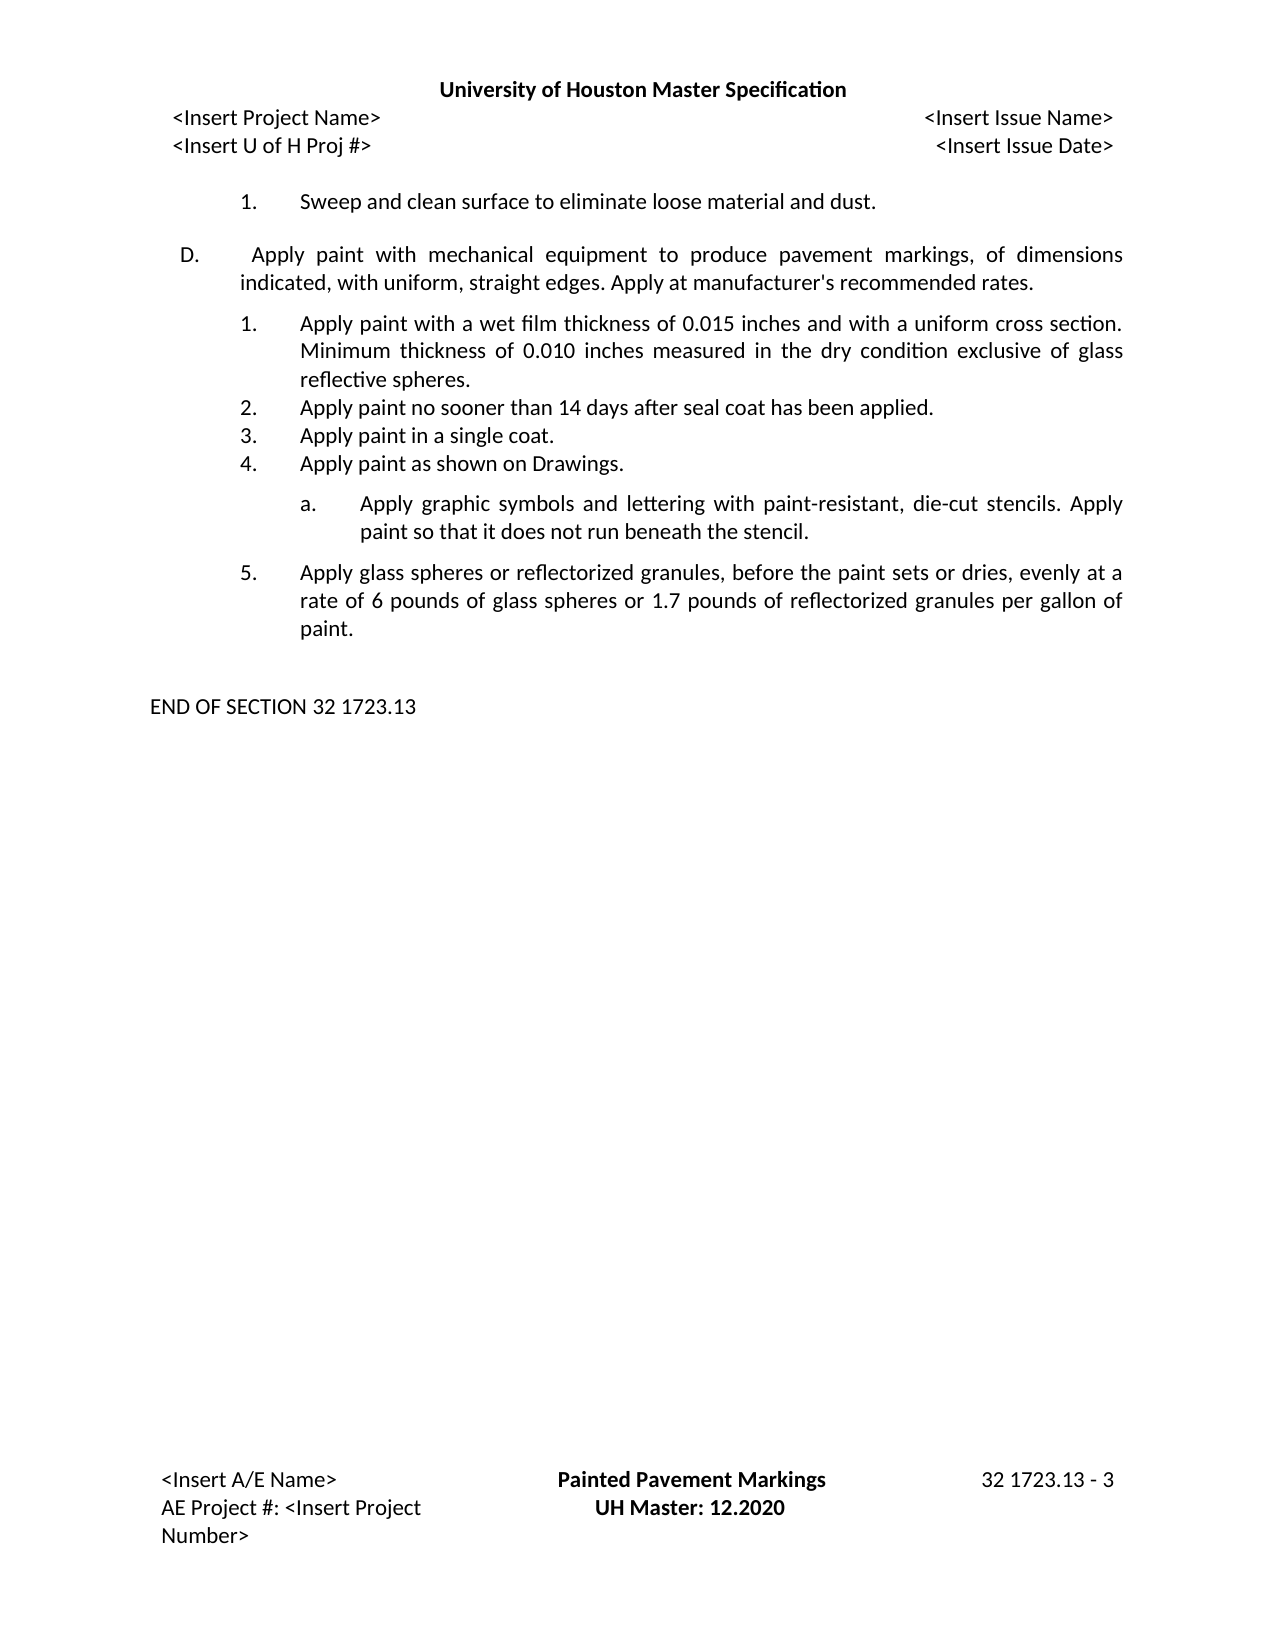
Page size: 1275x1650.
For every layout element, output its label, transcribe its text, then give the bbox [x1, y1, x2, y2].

text Apply paint with mechanical equipment to produce pavement markings, of dimensions indicated, with uniform, straight edges. Apply at manufacturer's recommended rates. [180, 240, 1125, 296]
text Apply paint no sooner than 14 days after seal coat has been applied. [240, 393, 1125, 421]
text Apply graphic symbols and lettering with paint-resistant, die-cut stencils. Apply paint so that it does not run beneath the stencil. [300, 489, 1125, 545]
text Apply glass spheres or reflectorized granules, before the paint sets or dries, evenly at a rate of 6 pounds of glass spheres or 1.7 pounds of reflectorized granules per gallon of paint. [240, 558, 1125, 642]
text Apply paint as shown on Drawings. [240, 449, 1125, 477]
text Apply paint with a wet film thickness of 0.015 inches and with a uniform cross section. Minimum thickness of 0.010 inches measured in the dry condition exclusive of glass reflective spheres. [240, 309, 1125, 393]
text Sweep and clean surface to eliminate loose material and dust. [240, 187, 1125, 215]
text END OF SECTION 32 1723.13 [150, 692, 1125, 720]
text Apply paint in a single coat. [240, 421, 1125, 449]
